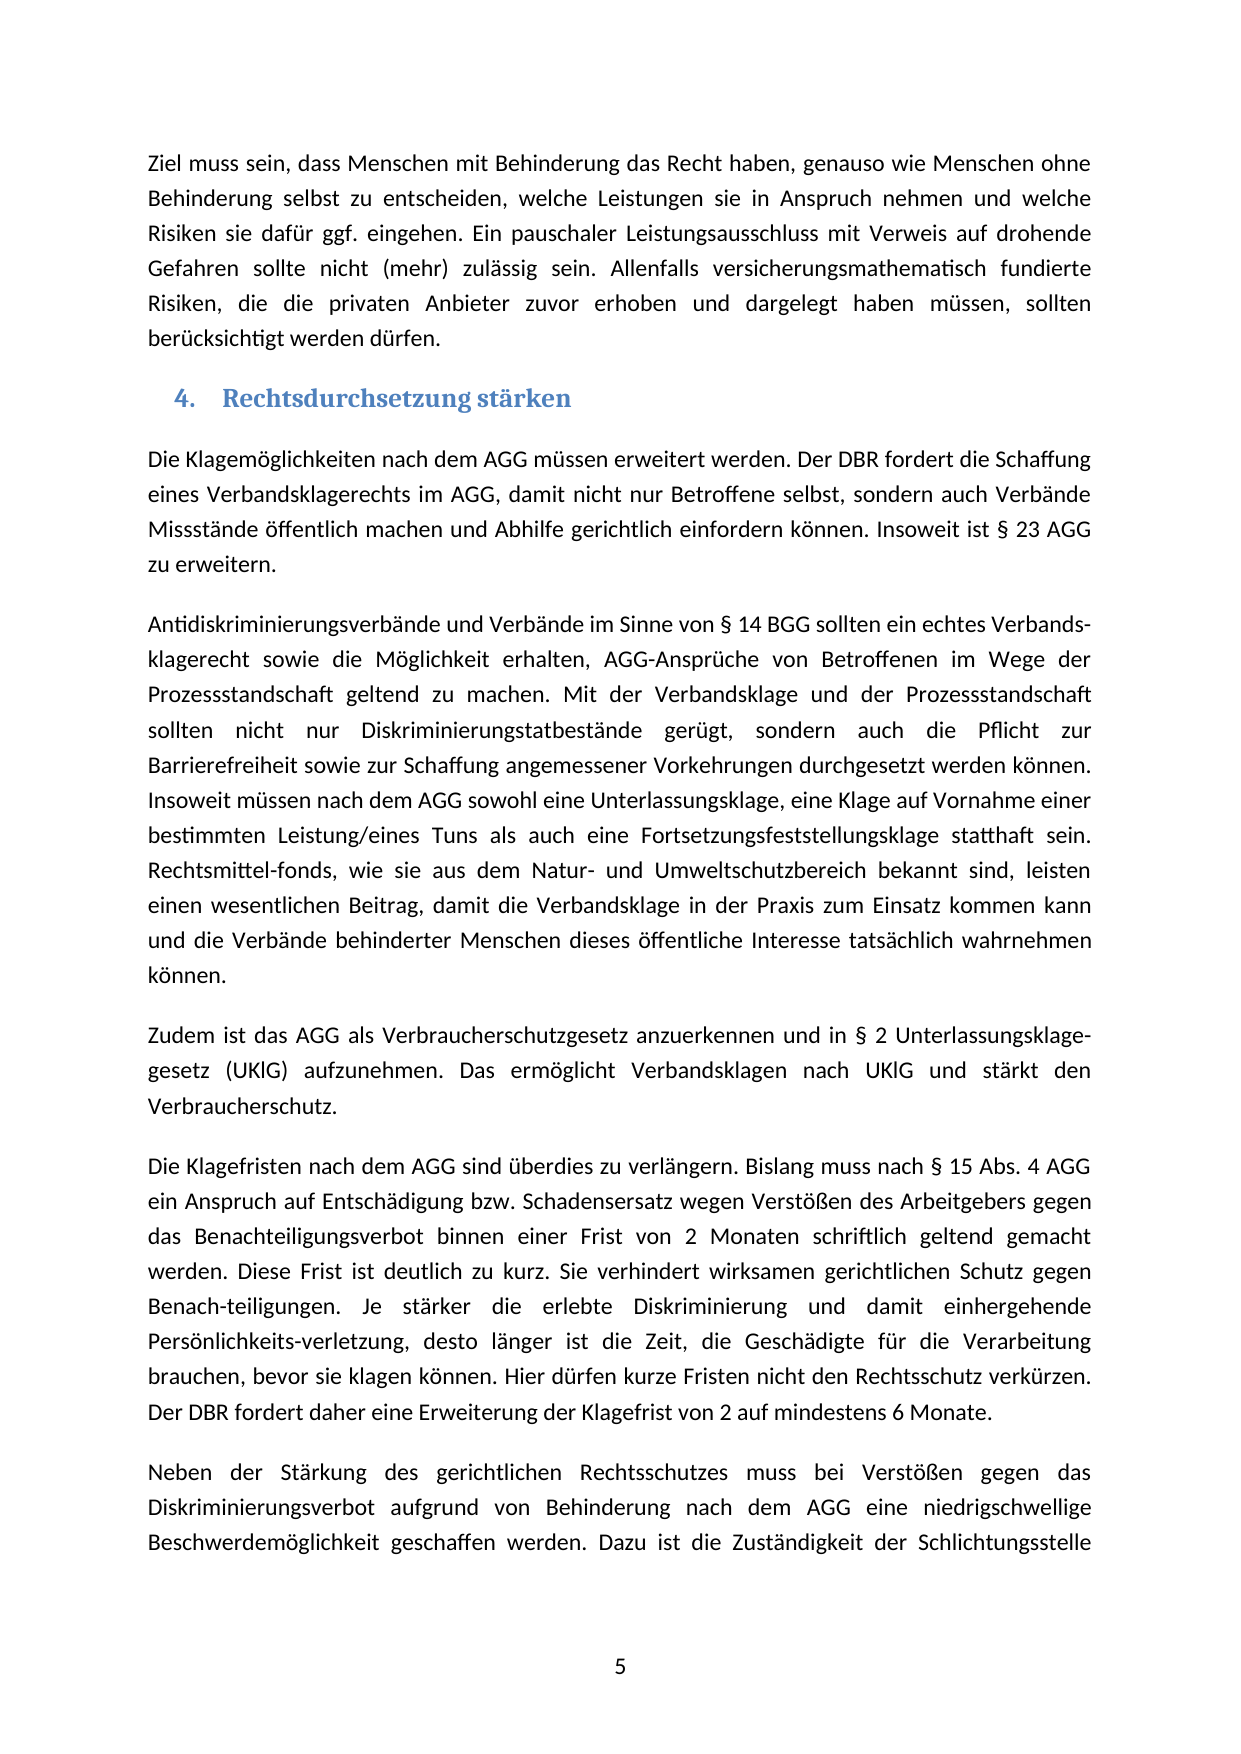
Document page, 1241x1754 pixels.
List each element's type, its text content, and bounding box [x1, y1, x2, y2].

subtitle Rechtsdurchsetzung stärken [185, 383, 1093, 414]
text Zudem ist das AGG als Verbraucherschutzgesetz anzuerkennen und in § 2 Unterlassungsklage-gesetz (UKlG) aufzunehmen. Das ermöglicht Verbandsklagen nach UKlG und stärkt den Verbraucherschutz. [148, 1021, 1093, 1120]
text Antidiskriminierungsverbände und Verbände im Sinne von § 14 BGG sollten ein echtes Verbands-klagerecht sowie die Möglichkeit erhalten, AGG-Ansprüche von Betroffenen im Wege der Prozessstandschaft geltend zu machen. Mit der Verbandsklage und der Prozessstandschaft sollten nicht nur Diskriminierungstatbestände gerügt, sondern auch die Pflicht zur Barrierefreiheit sowie zur Schaffung angemessener Vorkehrungen durchgesetzt werden können. Insoweit müssen nach dem AGG sowohl eine Unterlassungsklage, eine Klage auf Vornahme einer bestimmten Leistung/eines Tuns als auch eine Fortsetzungsfeststellungsklage statthaft sein. Rechtsmittel-fonds, wie sie aus dem Natur- und Umweltschutzbereich bekannt sind, leisten einen wesentlichen Beitrag, damit die Verbandsklage in der Praxis zum Einsatz kommen kann und die Verbände behinderter Menschen dieses öffentliche Interesse tatsächlich wahrnehmen können. [148, 609, 1093, 990]
text Die Klagefristen nach dem AGG sind überdies zu verlängern. Bislang muss nach § 15 Abs. 4 AGG ein Anspruch auf Entschädigung bzw. Schadensersatz wegen Verstößen des Arbeitgebers gegen das Benachteiligungsverbot binnen einer Frist von 2 Monaten schriftlich geltend gemacht werden. Diese Frist ist deutlich zu kurz. Sie verhindert wirksamen gerichtlichen Schutz gegen Benach-teiligungen. Je stärker die erlebte Diskriminierung und damit einhergehende Persönlichkeits-verletzung, desto länger ist die Zeit, die Geschädigte für die Verarbeitung brauchen, bevor sie klagen können. Hier dürfen kurze Fristen nicht den Rechtsschutz verkürzen. Der DBR fordert daher eine Erweiterung der Klagefrist von 2 auf mindestens 6 Monate. [148, 1151, 1093, 1426]
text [148, 1457, 1093, 1556]
text Die Klagemöglichkeiten nach dem AGG müssen erweitert werden. Der DBR fordert die Schaffung eines Verbandsklagerechts im AGG, damit nicht nur Betroffene selbst, sondern auch Verbände Missstände öffentlich machen und Abhilfe gerichtlich einfordern können. Insoweit ist § 23 AGG zu erweitern. [148, 444, 1093, 578]
text Ziel muss sein, dass Menschen mit Behinderung das Recht haben, genauso wie Menschen ohne Behinderung selbst zu entscheiden, welche Leistungen sie in Anspruch nehmen und welche Risiken sie dafür ggf. eingehen. Ein pauschaler Leistungsausschluss mit Verweis auf drohende Gefahren sollte nicht (mehr) zulässig sein. Allenfalls versicherungsmathematisch fundierte Risiken, die die privaten Anbieter zuvor erhoben und dargelegt haben müssen, sollten berücksichtigt werden dürfen. [148, 148, 1093, 352]
